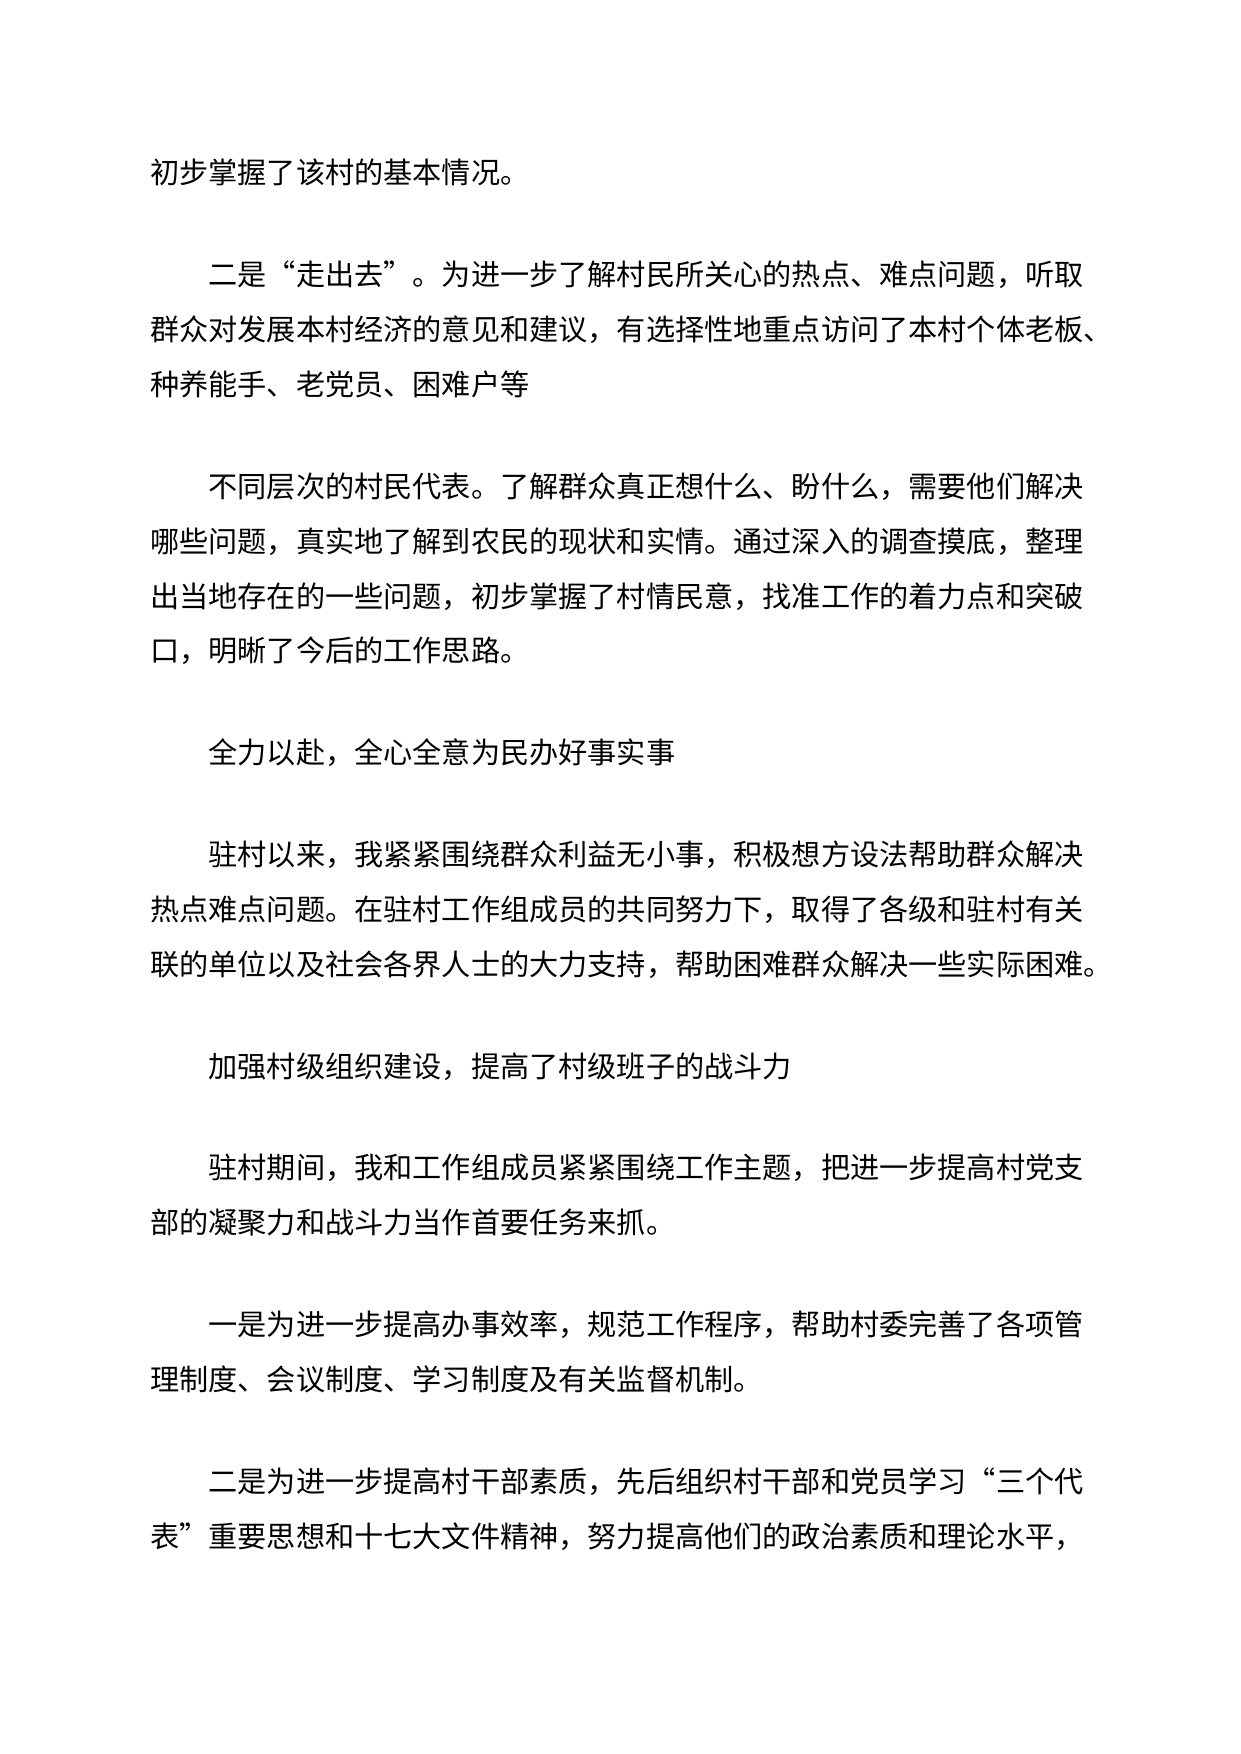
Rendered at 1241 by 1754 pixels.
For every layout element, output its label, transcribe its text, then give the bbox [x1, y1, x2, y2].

text 驻村以来，我紧紧围绕群众利益无小事，积极想方设法帮助群众解决热点难点问题。在驻村工作组成员的共同努力下，取得了各级和驻村有关联的单位以及社会各界人士的大力支持，帮助困难群众解决一些实际困难。 [150, 832, 1090, 984]
text 驻村期间，我和工作组成员紧紧围绕工作主题，把进一步提高村党支部的凝聚力和战斗力当作首要任务来抓。 [150, 1145, 1090, 1242]
text 加强村级组织建设，提高了村级班子的战斗力 [150, 1043, 1090, 1085]
text 全力以赴，全心全意为民办好事实事 [150, 730, 1090, 772]
text 不同层次的村民代表。了解群众真正想什么、盼什么，需要他们解决哪些问题，真实地了解到农民的现状和实情。通过深入的调查摸底，整理出当地存在的一些问题，初步掌握了村情民意，找准工作的着力点和突破口，明晰了今后的工作思路。 [150, 463, 1090, 670]
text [150, 150, 1090, 192]
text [150, 1458, 1090, 1555]
text 二是“走出去”。为进一步了解村民所关心的热点、难点问题，听取群众对发展本村经济的意见和建议，有选择性地重点访问了本村个体老板、种养能手、老党员、困难户等 [150, 252, 1090, 404]
text 一是为进一步提高办事效率，规范工作程序，帮助村委完善了各项管理制度、会议制度、学习制度及有关监督机制。 [150, 1302, 1090, 1399]
